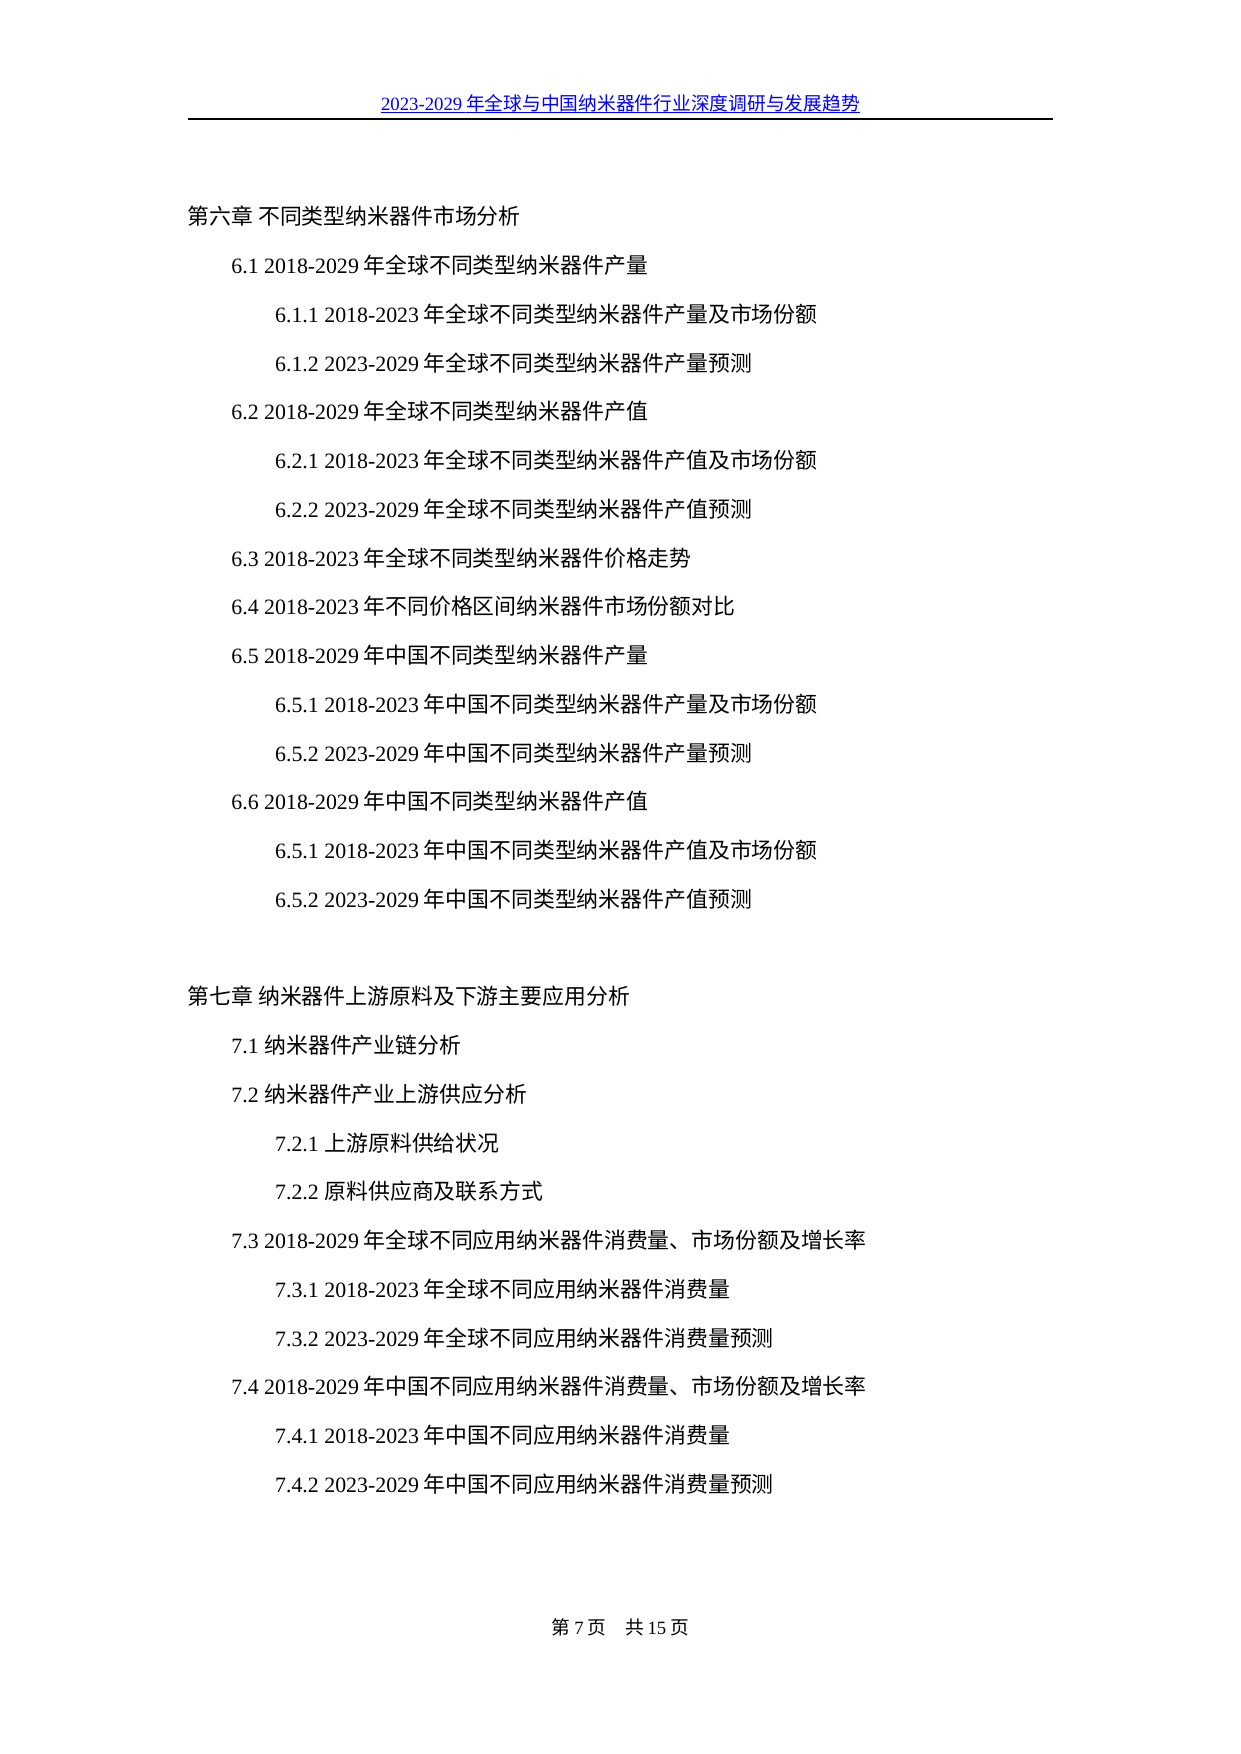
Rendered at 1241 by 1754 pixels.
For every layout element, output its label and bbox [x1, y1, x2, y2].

text [187, 150, 1053, 1499]
